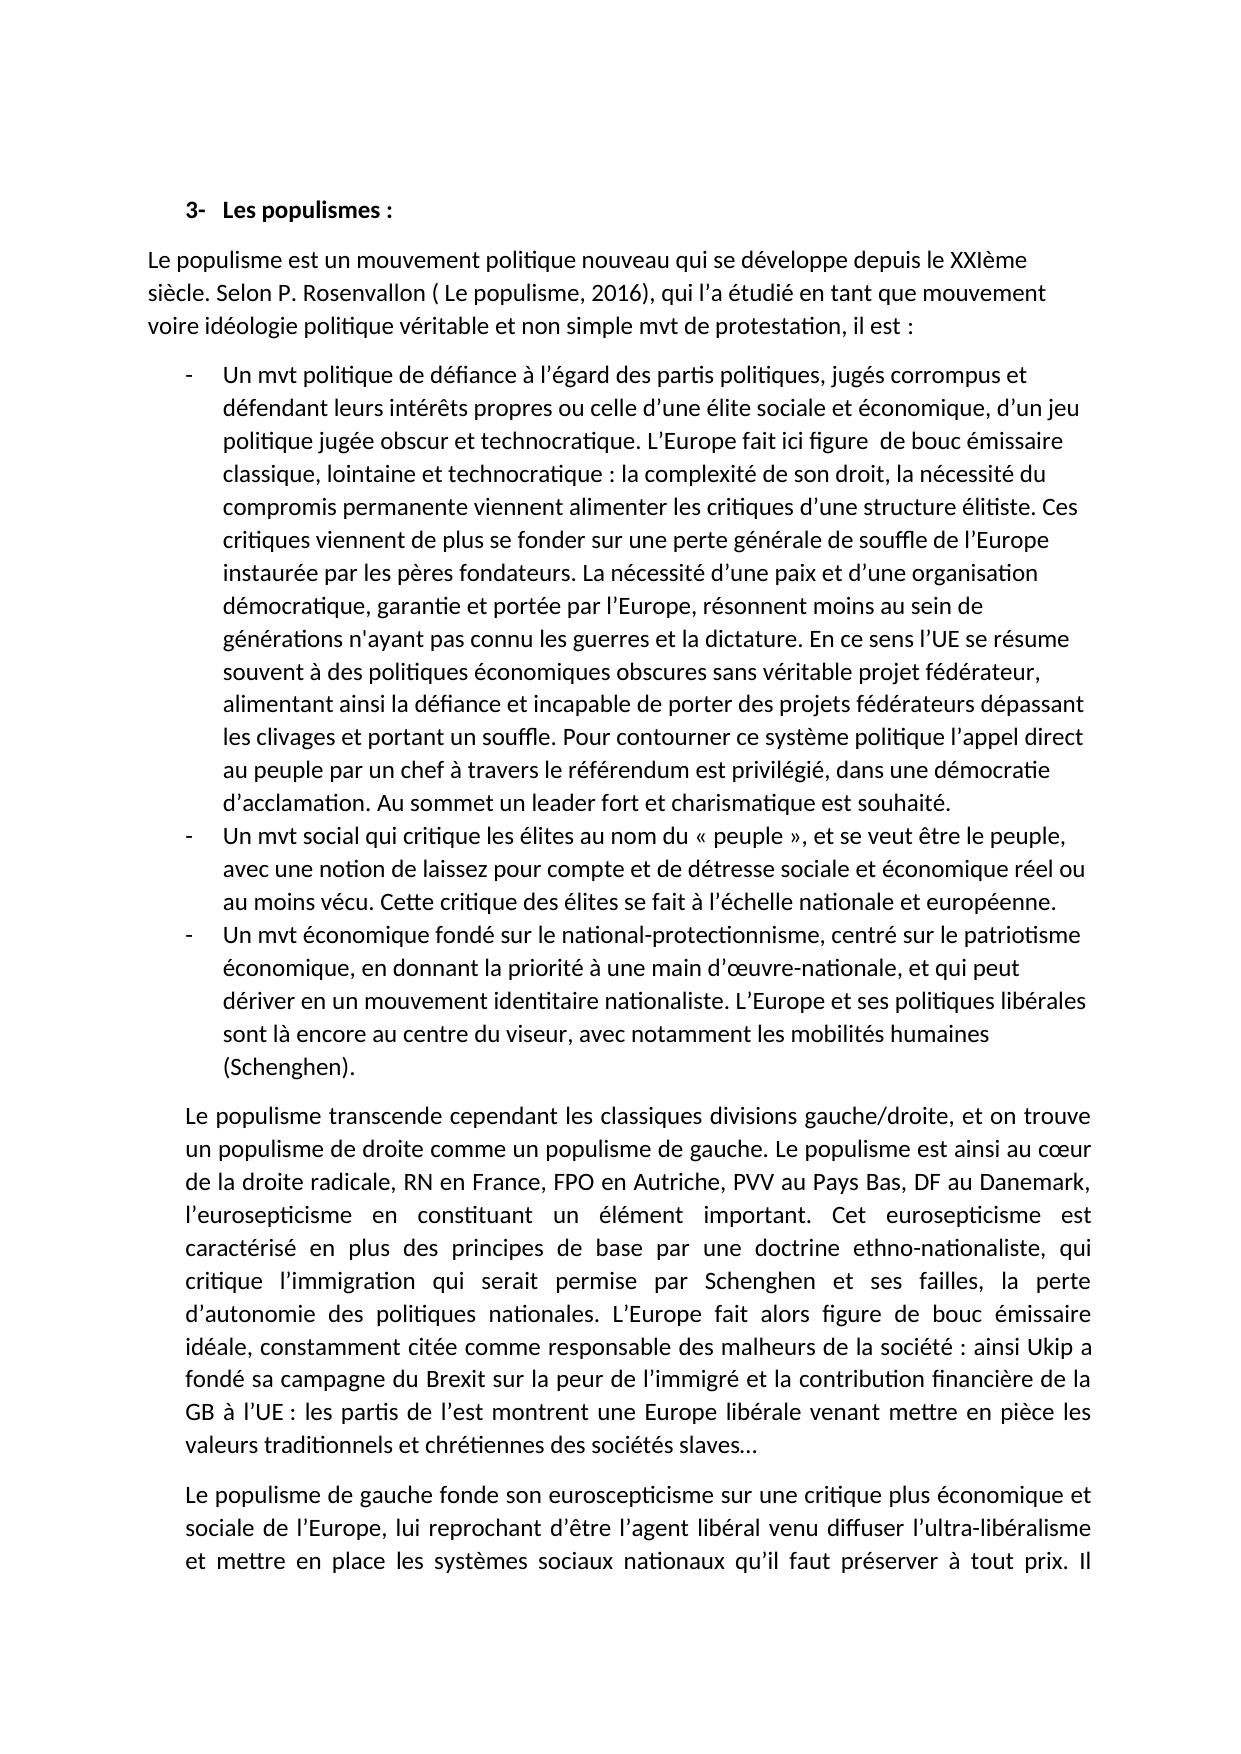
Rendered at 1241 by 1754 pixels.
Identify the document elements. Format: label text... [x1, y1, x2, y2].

list Un mvt économique fondé sur le national-protectionnisme, centré sur le patriotisme économique, en donnant la priorité à une main d’œuvre-nationale, et qui peut dériver en un mouvement identitaire nationaliste. L’Europe et ses politiques libérales sont là encore au centre du viseur, avec notamment les mobilités humaines (Schenghen). [185, 919, 1093, 1081]
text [185, 1479, 1093, 1575]
text Le populisme transcende cependant les classiques divisions gauche/droite, et on trouve un populisme de droite comme un populisme de gauche. Le populisme est ainsi au cœur de la droite radicale, RN en France, FPO en Autriche, PVV au Pays Bas, DF au Danemark, l’eurosepticisme en constituant un élément important. Cet eurosepticisme est caractérisé en plus des principes de base par une doctrine ethno-nationaliste, qui critique l’immigration qui serait permise par Schenghen et ses failles, la perte d’autonomie des politiques nationales. L’Europe fait alors figure de bouc émissaire idéale, constamment citée comme responsable des malheurs de la société : ainsi Ukip a fondé sa campagne du Brexit sur la peur de l’immigré et la contribution financière de la GB à l’UE : les partis de l’est montrent une Europe libérale venant mettre en pièce les valeurs traditionnels et chrétiennes des sociétés slaves… [185, 1100, 1093, 1460]
list Les populismes : [185, 194, 1093, 225]
text Le populisme est un mouvement politique nouveau qui se développe depuis le XXIème siècle. Selon P. Rosenvallon ( Le populisme, 2016), qui l’a étudié en tant que mouvement voire idéologie politique véritable et non simple mvt de protestation, il est : [148, 244, 1093, 340]
list Un mvt social qui critique les élites au nom du « peuple », et se veut être le peuple, avec une notion de laissez pour compte et de détresse sociale et économique réel ou au moins vécu. Cette critique des élites se fait à l’échelle nationale et européenne. [185, 820, 1093, 917]
list Un mvt politique de défiance à l’égard des partis politiques, jugés corrompus et défendant leurs intérêts propres ou celle d’une élite sociale et économique, d’un jeu politique jugée obscur et technocratique. L’Europe fait ici figure de bouc émissaire classique, lointaine et technocratique : la complexité de son droit, la nécessité du compromis permanente viennent alimenter les critiques d’une structure élitiste. Ces critiques viennent de plus se fonder sur une perte générale de souffle de l’Europe instaurée par les pères fondateurs. La nécessité d’une paix et d’une organisation démocratique, garantie et portée par l’Europe, résonnent moins au sein de générations n'ayant pas connu les guerres et la dictature. En ce sens l’UE se résume souvent à des politiques économiques obscures sans véritable projet fédérateur, alimentant ainsi la défiance et incapable de porter des projets fédérateurs dépassant les clivages et portant un souffle. Pour contourner ce système politique l’appel direct au peuple par un chef à travers le référendum est privilégié, dans une démocratie d’acclamation. Au sommet un leader fort et charismatique est souhaité. [185, 359, 1093, 818]
